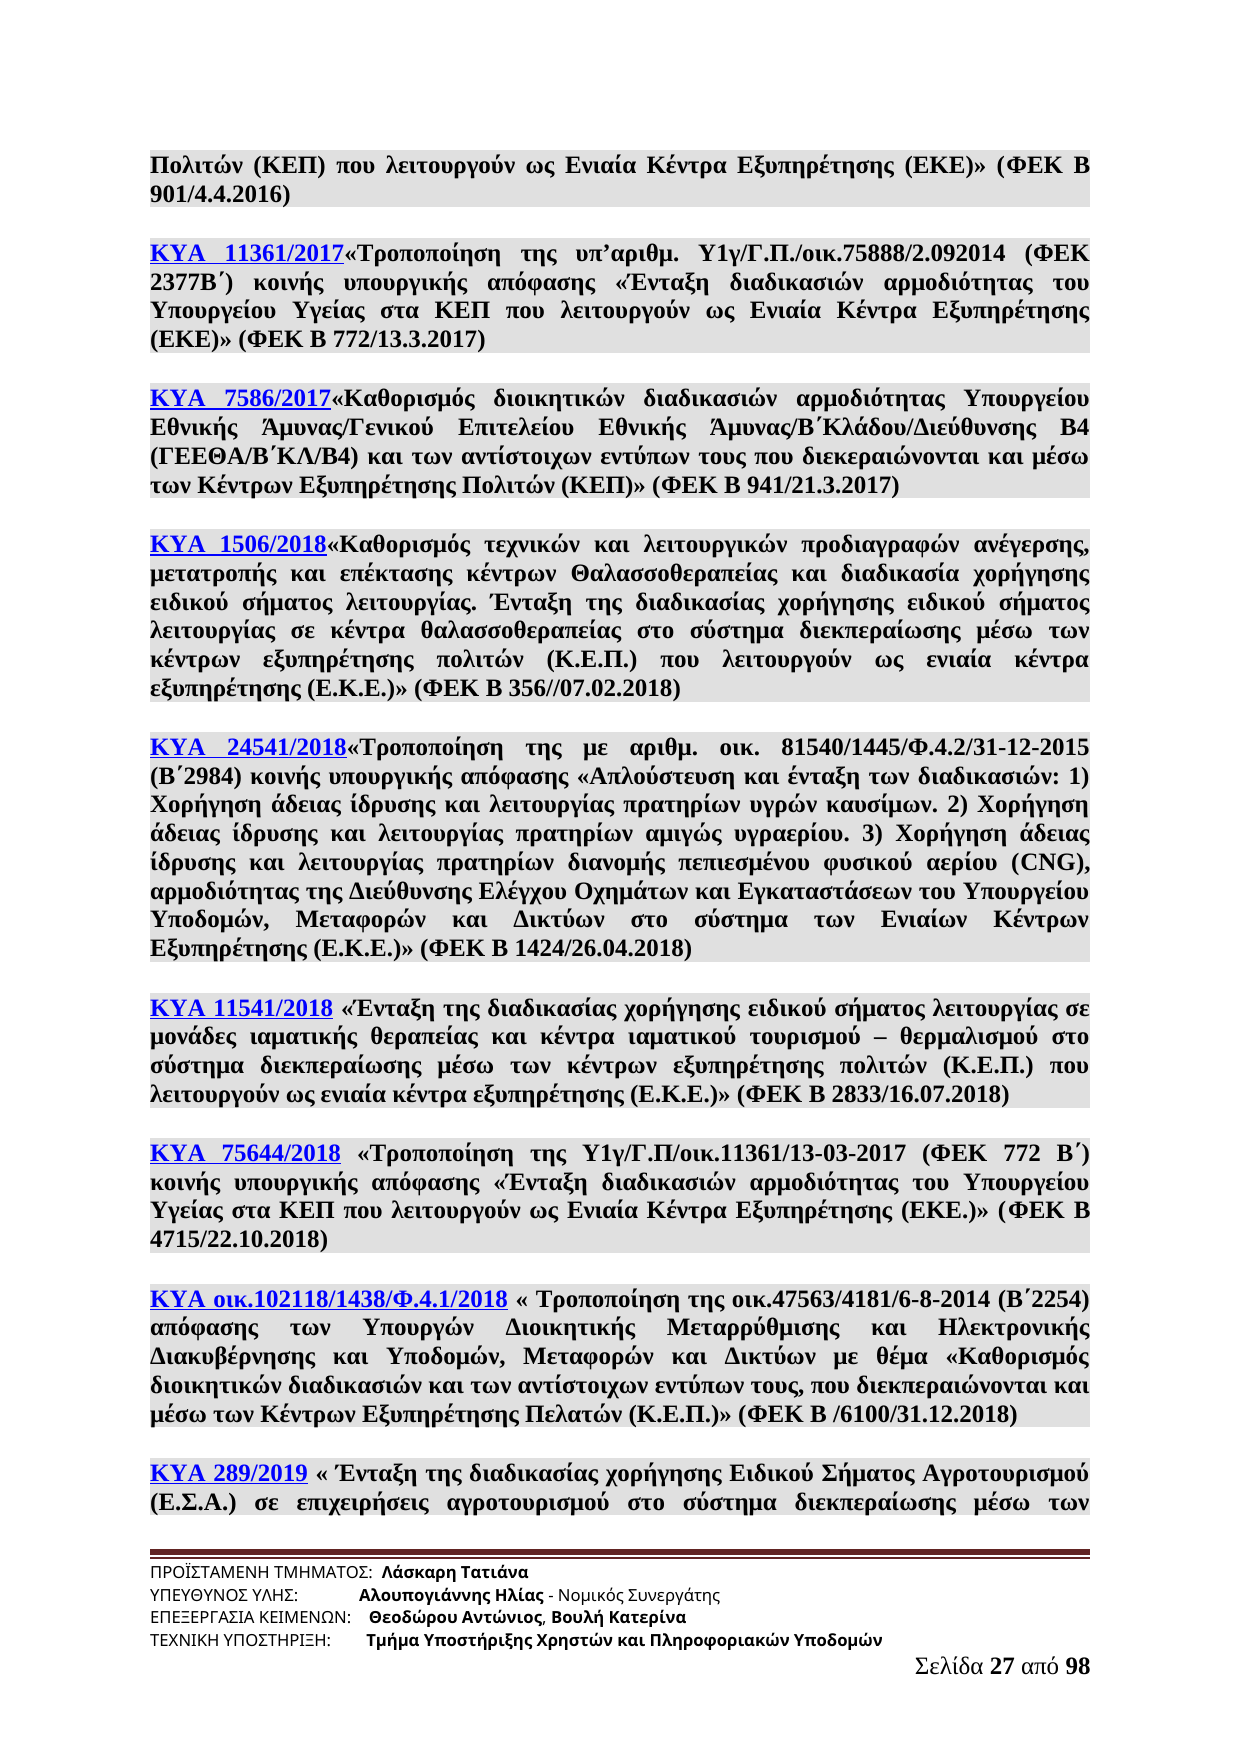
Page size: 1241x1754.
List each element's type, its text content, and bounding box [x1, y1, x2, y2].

text ΚΥΑ 75644/2018 «Τροποποίηση της Υ1γ/Γ.Π/οικ.11361/13-03-2017 (ΦΕΚ 772 Β΄) κοινής υπουργικής απόφασης «Ένταξη διαδικασιών αρμοδιότητας του Υπουργείου Υγείας στα ΚΕΠ που λειτουργούν ως Ενιαία Κέντρα Εξυπηρέτησης (ΕΚΕ.)» (ΦΕΚ B 4715/22.10.2018) [150, 1138, 1090, 1253]
text ΚΥΑ οικ.102118/1438/Φ.4.1/2018 « Τροποποίηση της οικ.47563/4181/6-8-2014 (Β΄2254) απόφασης των Υπουργών Διοικητικής Μεταρρύθμισης και Ηλεκτρονικής Διακυβέρνησης και Υποδομών, Μεταφορών και Δικτύων με θέμα «Καθορισμός διοικητικών διαδικασιών και των αντίστοιχων εντύπων τους, που διεκπεραιώνονται και μέσω των Κέντρων Εξυπηρέτησης Πελατών (Κ.Ε.Π.)» (ΦΕΚ B /6100/31.12.2018) [150, 1284, 1090, 1427]
text ΚΥΑ 11541/2018 «Ένταξη της διαδικασίας χορήγησης ειδικού σήματος λειτουργίας σε μονάδες ιαματικής θεραπείας και κέντρα ιαματικού τουρισμού – θερμαλισμού στο σύστημα διεκπεραίωσης μέσω των κέντρων εξυπηρέτησης πολιτών (Κ.Ε.Π.) που λειτουργούν ως ενιαία κέντρα εξυπηρέτησης (Ε.Κ.Ε.)» (ΦΕΚ B 2833/16.07.2018) [150, 993, 1090, 1108]
text ΚΥΑ 1506/2018«Καθορισμός τεχνικών και λειτουργικών προδιαγραφών ανέγερσης, μετατροπής και επέκτασης κέντρων Θαλασσοθεραπείας και διαδικασία χορήγησης ειδικού σήματος λειτουργίας. Ένταξη της διαδικασίας χορήγησης ειδικού σήματος λειτουργίας σε κέντρα θαλασσοθεραπείας στο σύστημα διεκπεραίωσης μέσω των κέντρων εξυπηρέτησης πολιτών (Κ.Ε.Π.) που λειτουργούν ως ενιαία κέντρα εξυπηρέτησης (Ε.Κ.Ε.)» (ΦΕΚ B 356//07.02.2018) [150, 529, 1090, 702]
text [150, 150, 1090, 207]
text ΚΥΑ 24541/2018«Τροποποίηση της με αριθμ. οικ. 81540/1445/Φ.4.2/31-12-2015 (Β΄2984) κοινής υπουργικής απόφασης «Απλούστευση και ένταξη των διαδικασιών: 1) Χορήγηση άδειας ίδρυσης και λειτουργίας πρατηρίων υγρών καυσίμων. 2) Χορήγηση άδειας ίδρυσης και λειτουργίας πρατηρίων αμιγώς υγραερίου. 3) Χορήγηση άδειας ίδρυσης και λειτουργίας πρατηρίων διανομής πεπιεσμένου φυσικού αερίου (CNG), αρμοδιότητας της Διεύθυνσης Ελέγχου Οχημάτων και Εγκαταστάσεων του Υπουργείου Υποδομών, Μεταφορών και Δικτύων στο σύστημα των Ενιαίων Κέντρων Εξυπηρέτησης (Ε.Κ.Ε.)» (ΦΕΚ B 1424/26.04.2018) [150, 732, 1090, 962]
text ΚΥΑ 7586/2017«Καθορισμός διοικητικών διαδικασιών αρμοδιότητας Υπουργείου Εθνικής Άμυνας/Γενικού Επιτελείου Εθνικής Άμυνας/Β΄Κλάδου/Διεύθυνσης Β4 (ΓΕΕΘΑ/Β΄ΚΛ/Β4) και των αντίστοιχων εντύπων τους που διεκεραιώνονται και μέσω των Κέντρων Εξυπηρέτησης Πολιτών (ΚΕΠ)» (ΦΕΚ B 941/21.3.2017) [150, 383, 1090, 498]
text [150, 1458, 1090, 1515]
text ΚΥΑ 11361/2017«Τροποποίηση της υπ’αριθμ. Υ1γ/Γ.Π./οικ.75888/2.092014 (ΦΕΚ 2377Β΄) κοινής υπουργικής απόφασης «Ένταξη διαδικασιών αρμοδιότητας του Υπουργείου Υγείας στα ΚΕΠ που λειτουργούν ως Ενιαία Κέντρα Εξυπηρέτησης (ΕΚΕ)» (ΦΕΚ B 772/13.3.2017) [150, 238, 1090, 353]
